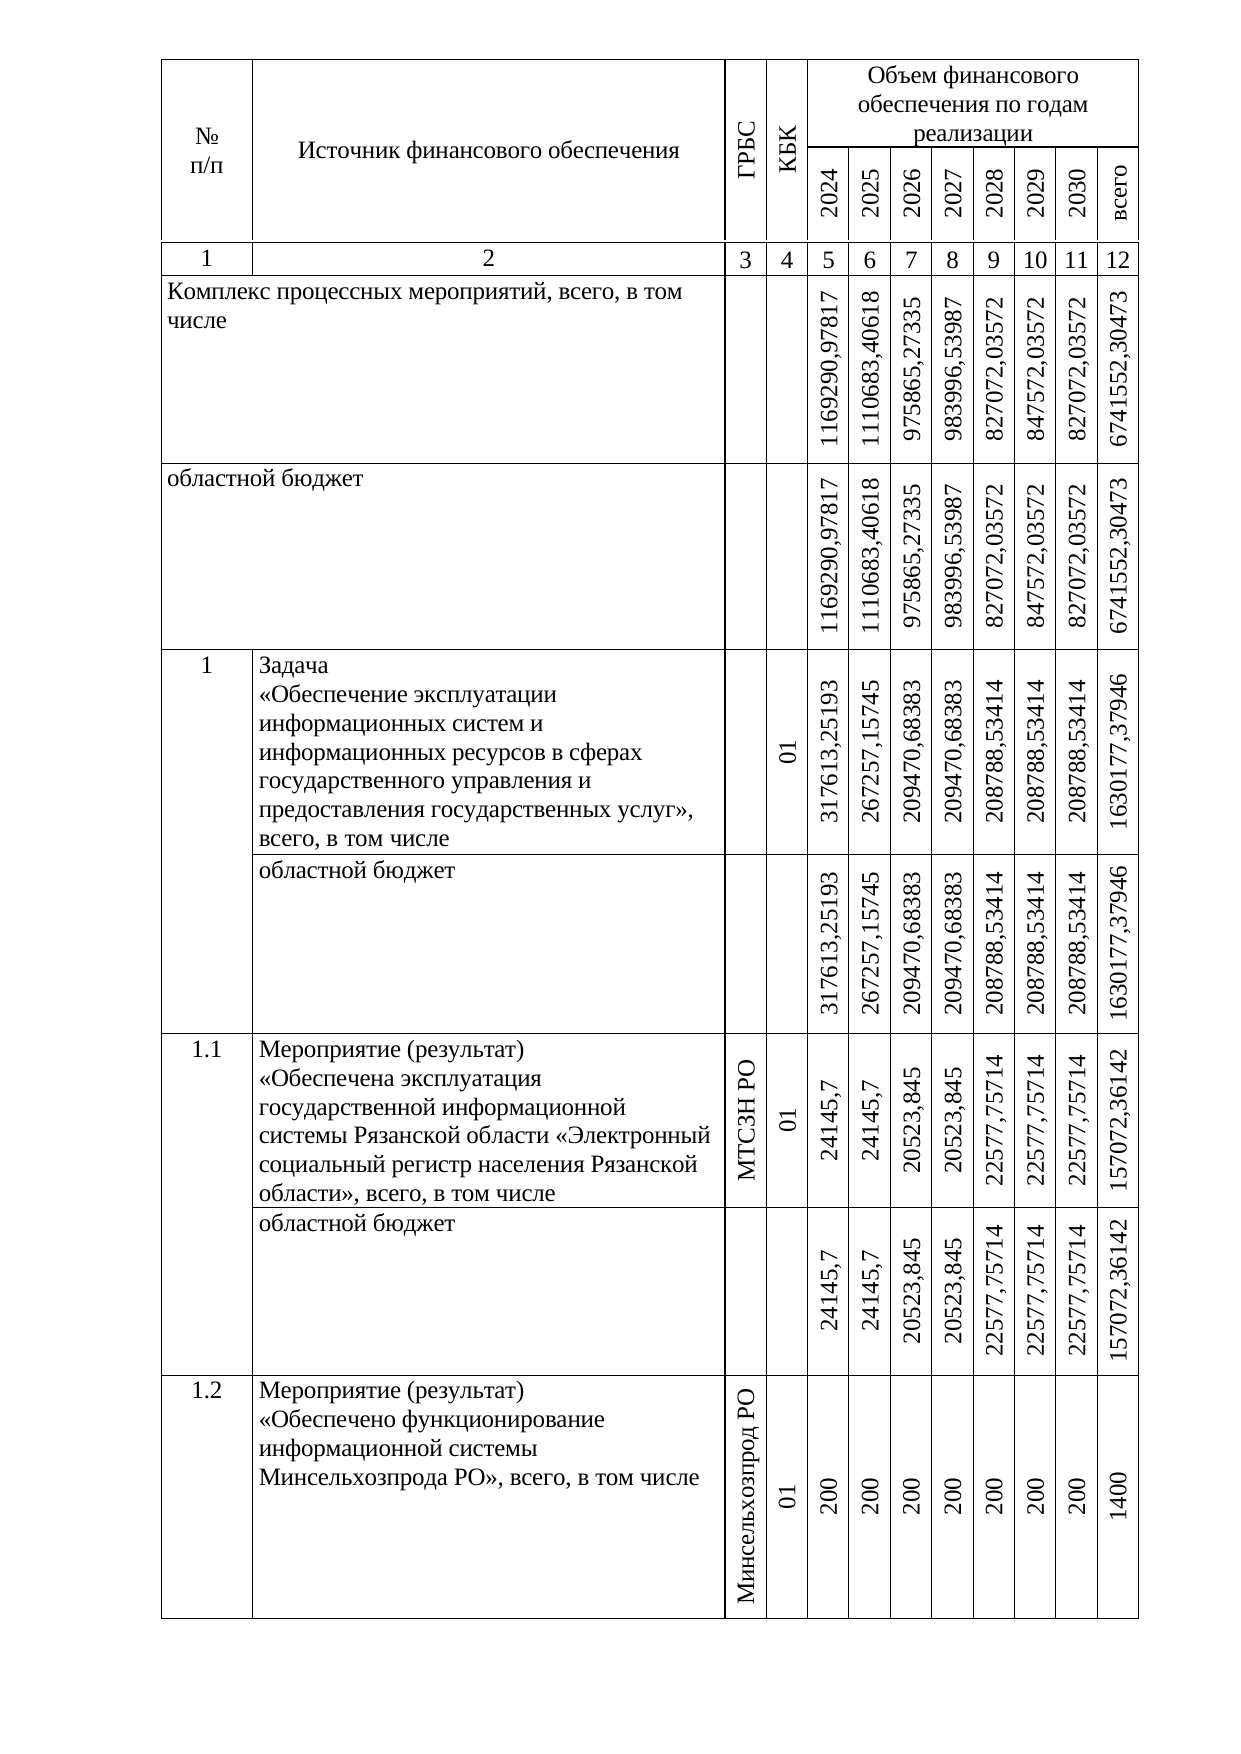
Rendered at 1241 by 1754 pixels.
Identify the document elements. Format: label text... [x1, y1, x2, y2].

table_cell 2029 [1015, 148, 1055, 239]
table_cell 1.2 [162, 1376, 252, 1618]
table_cell 209470,68383 [932, 855, 973, 1033]
table_cell [726, 1208, 766, 1374]
table_cell Минсельхозпрод РО [726, 1376, 766, 1618]
table_cell 975865,27335 [891, 464, 931, 649]
table_cell 20523,845 [932, 1208, 973, 1374]
table_cell Мероприятие (результат) «Обеспечено функционирование информационной системы Минсельхозпрода РО», всего, в том числе [253, 1376, 724, 1618]
table_cell 22577,75714 [1015, 1034, 1055, 1207]
table_cell 1110683,40618 [849, 276, 890, 462]
table_cell 209470,68383 [932, 650, 973, 854]
table_cell 24145,7 [808, 1208, 848, 1374]
table_cell 2025 [849, 148, 890, 239]
table_cell 208788,53414 [974, 855, 1014, 1033]
table_header 7 [891, 243, 931, 275]
table_cell областной бюджет [253, 855, 724, 1033]
table_cell 208788,53414 [1015, 650, 1055, 854]
table_cell 1.1 [162, 1034, 252, 1374]
table_cell 2024 [808, 148, 848, 239]
table_header ГРБС [726, 60, 766, 239]
table_cell 2028 [974, 148, 1014, 239]
table_cell [767, 1208, 807, 1374]
table_cell 983996,53987 [932, 464, 973, 649]
table_cell 827072,03572 [974, 276, 1014, 462]
table_cell Задача «Обеспечение эксплуатации информационных систем и информационных ресурсов в сферах государственного управления и предоставления государственных услуг», всего, в том числе [253, 650, 724, 854]
table_header 1 [162, 243, 252, 275]
table_cell 827072,03572 [1056, 276, 1097, 462]
table_cell 24145,7 [808, 1034, 848, 1207]
table_cell областной бюджет [253, 1208, 724, 1374]
table_cell 1169290,97817 [808, 464, 848, 649]
table_cell [726, 464, 766, 649]
table_cell [767, 855, 807, 1033]
table_cell 01 [767, 1376, 807, 1618]
table_cell 847572,03572 [1015, 276, 1055, 462]
table_cell 22577,75714 [1056, 1034, 1097, 1207]
table_header 11 [1056, 243, 1097, 275]
table_header КБК [767, 60, 807, 239]
table_header 9 [974, 243, 1014, 275]
table_cell 200 [808, 1376, 848, 1618]
table_header Объем финансового обеспечения по годам реализации [808, 60, 1138, 146]
table_cell 200 [849, 1376, 890, 1618]
table_cell [767, 276, 807, 462]
table_cell 208788,53414 [1056, 650, 1097, 854]
table_cell 847572,03572 [1015, 464, 1055, 649]
table_header 6 [849, 243, 890, 275]
table_cell 267257,15745 [849, 855, 890, 1033]
table_cell областной бюджет [162, 464, 724, 649]
table_cell 2026 [891, 148, 931, 239]
table_cell 6741552,30473 [1098, 276, 1138, 462]
table_cell 20523,845 [891, 1034, 931, 1207]
table_cell [726, 276, 766, 462]
table_cell МТСЗН РО [726, 1034, 766, 1207]
table_header Источник финансового обеспечения [253, 60, 724, 239]
table_cell 1110683,40618 [849, 464, 890, 649]
table_cell 208788,53414 [974, 650, 1014, 854]
table_cell 6741552,30473 [1098, 464, 1138, 649]
table_cell 22577,75714 [974, 1208, 1014, 1374]
table_cell 1400 [1098, 1376, 1138, 1618]
table_cell 20523,845 [891, 1208, 931, 1374]
table_cell 1630177,37946 [1098, 650, 1138, 854]
table_header 5 [808, 243, 848, 275]
table_cell [726, 855, 766, 1033]
table_cell 1630177,37946 [1098, 855, 1138, 1033]
table_header 10 [1015, 243, 1055, 275]
table_cell 975865,27335 [891, 276, 931, 462]
table_cell 200 [1015, 1376, 1055, 1618]
table_header 2 [253, 243, 724, 275]
table_header 4 [767, 243, 807, 275]
table_cell 22577,75714 [1056, 1208, 1097, 1374]
table_cell 22577,75714 [1015, 1208, 1055, 1374]
table_cell всего [1098, 148, 1138, 239]
table_cell 200 [932, 1376, 973, 1618]
table_cell 208788,53414 [1015, 855, 1055, 1033]
table_cell 22577,75714 [974, 1034, 1014, 1207]
table_cell Мероприятие (результат) «Обеспечена эксплуатация государственной информационной системы Рязанской области «Электронный социальный регистр населения Рязанской области», всего, в том числе [253, 1034, 724, 1207]
table_cell [726, 650, 766, 854]
table_cell [767, 464, 807, 649]
table_cell 200 [1056, 1376, 1097, 1618]
table_cell 2027 [932, 148, 973, 239]
table_cell 317613,25193 [808, 650, 848, 854]
table_cell 1 [162, 650, 252, 1033]
table_cell 827072,03572 [974, 464, 1014, 649]
table_cell 24145,7 [849, 1208, 890, 1374]
table_header 3 [726, 243, 766, 275]
table_cell 267257,15745 [849, 650, 890, 854]
table_cell 24145,7 [849, 1034, 890, 1207]
table_cell 157072,36142 [1098, 1034, 1138, 1207]
table_header 8 [932, 243, 973, 275]
table_cell 200 [891, 1376, 931, 1618]
table_header 12 [1098, 243, 1138, 275]
table_cell 200 [974, 1376, 1014, 1618]
table_cell 209470,68383 [891, 855, 931, 1033]
table_cell 209470,68383 [891, 650, 931, 854]
table_cell 157072,36142 [1098, 1208, 1138, 1374]
table_cell 983996,53987 [932, 276, 973, 462]
table_header № п/п [162, 60, 252, 239]
table_cell 20523,845 [932, 1034, 973, 1207]
table_cell 208788,53414 [1056, 855, 1097, 1033]
table_cell 317613,25193 [808, 855, 848, 1033]
table_cell 01 [767, 650, 807, 854]
table_cell 827072,03572 [1056, 464, 1097, 649]
table_cell 1169290,97817 [808, 276, 848, 462]
table_cell 01 [767, 1034, 807, 1207]
table_cell 2030 [1056, 148, 1097, 239]
table_cell Комплекс процессных мероприятий, всего, в том числе [162, 276, 724, 462]
